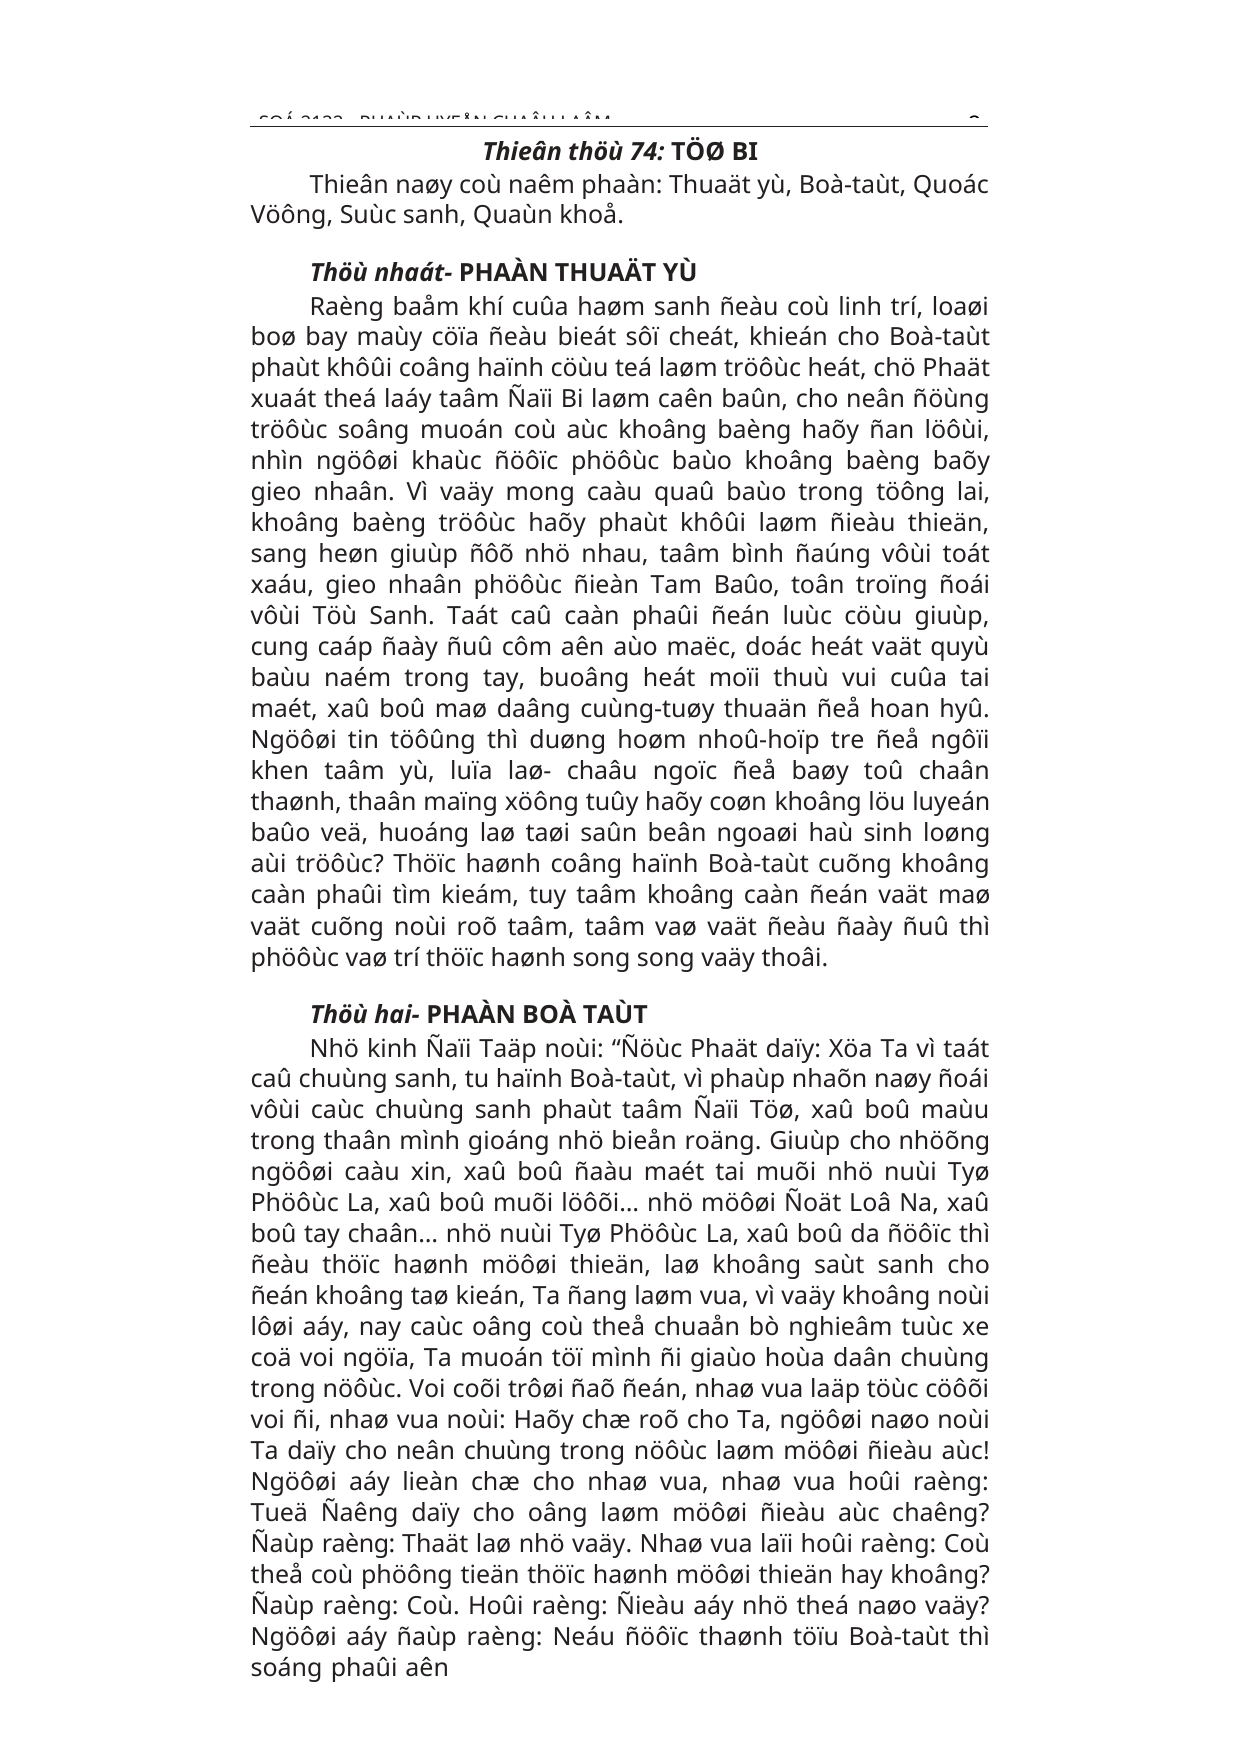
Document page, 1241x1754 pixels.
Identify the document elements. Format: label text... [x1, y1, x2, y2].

text Raèng baåm khí cuûa haøm sanh ñeàu coù linh trí, loaøi boø bay maùy cöïa ñeàu bieát sôï cheát, khieán cho Boà-taùt phaùt khôûi coâng haïnh cöùu teá laøm tröôùc heát, chö Phaät xuaát theá laáy taâm Ñaïi Bi laøm caên baûn, cho neân ñöùng tröôùc soâng muoán coù aùc khoâng baèng haõy ñan löôùi, nhìn ngöôøi khaùc ñöôïc phöôùc baùo khoâng baèng baõy gieo nhaân. Vì vaäy mong caàu quaû baùo trong töông lai, khoâng baèng tröôùc haõy phaùt khôûi laøm ñieàu thieän, sang heøn giuùp ñôõ nhö nhau, taâm bình ñaúng vôùi toát xaáu, gieo nhaân phöôùc ñieàn Tam Baûo, toân troïng ñoái vôùi Töù Sanh. Taát caû caàn phaûi ñeán luùc cöùu giuùp, cung caáp ñaày ñuû côm aên aùo maëc, doác heát vaät quyù baùu naém trong tay, buoâng heát moïi thuù vui cuûa tai maét, xaû boû maø daâng cuùng-tuøy thuaän ñeå hoan hyû. Ngöôøi tin töôûng thì duøng hoøm nhoû-hoïp tre ñeå ngôïi khen taâm yù, luïa laø- chaâu ngoïc ñeå baøy toû chaân thaønh, thaân maïng xöông tuûy haõy coøn khoâng löu luyeán baûo veä, huoáng laø taøi saûn beân ngoaøi haù sinh loøng aùi tröôùc? Thöïc haønh coâng haïnh Boà-taùt cuõng khoâng caàn phaûi tìm kieám, tuy taâm khoâng caàn ñeán vaät maø vaät cuõng noùi roõ taâm, taâm vaø vaät ñeàu ñaày ñuû thì phöôùc vaø trí thöïc haønh song song vaäy thoâi. [250, 290, 990, 973]
text Nhö kinh Ñaïi Taäp noùi: “Ñöùc Phaät daïy: Xöa Ta vì taát caû chuùng sanh, tu haïnh Boà-taùt, vì phaùp nhaõn naøy ñoái vôùi caùc chuùng sanh phaùt taâm Ñaïi Töø, xaû boû maùu trong thaân mình gioáng nhö bieån roäng. Giuùp cho nhöõng ngöôøi caàu xin, xaû boû ñaàu maét tai muõi nhö nuùi Tyø Phöôùc La, xaû boû muõi löôõi… nhö möôøi Ñoät Loâ Na, xaû boû tay chaân… nhö nuùi Tyø Phöôùc La, xaû boû da ñöôïc thì ñeàu thöïc haønh möôøi thieän, laø khoâng saùt sanh cho ñeán khoâng taø kieán, Ta ñang laøm vua, vì vaäy khoâng noùi lôøi aáy, nay caùc oâng coù theå chuaån bò nghieâm tuùc xe coä voi ngöïa, Ta muoán töï mình ñi giaùo hoùa daân chuùng trong nöôùc. Voi coõi trôøi ñaõ ñeán, nhaø vua laäp töùc cöôõi voi ñi, nhaø vua noùi: Haõy chæ roõ cho Ta, ngöôøi naøo noùi Ta daïy cho neân chuùng trong nöôùc laøm möôøi ñieàu aùc! Ngöôøi aáy lieàn chæ cho nhaø vua, nhaø vua hoûi raèng: Tueä Ñaêng daïy cho oâng laøm möôøi ñieàu aùc chaêng? Ñaùp raèng: Thaät laø nhö vaäy. Nhaø vua laïi hoûi raèng: Coù theå coù phöông tieän thöïc haønh möôøi thieän hay khoâng? Ñaùp raèng: Coù. Hoûi raèng: Ñieàu aáy nhö theá naøo vaäy? Ngöôøi aáy ñaùp raèng: Neáu ñöôïc thaønh töïu Boà-taùt thì soáng phaûi aên [250, 1032, 990, 1684]
text Thöù nhaát- PHAÀN THUAÄT YÙ [309, 255, 1065, 288]
text Thieân thöù 74: TÖØ BI [369, 134, 871, 167]
text Thöù hai- PHAÀN BOÀ TAÙT [309, 997, 1065, 1030]
text Thieân naøy coù naêm phaàn: Thuaät yù, Boà-taùt, Quoác Vöông, Suùc sanh, Quaùn khoå. [250, 169, 990, 231]
